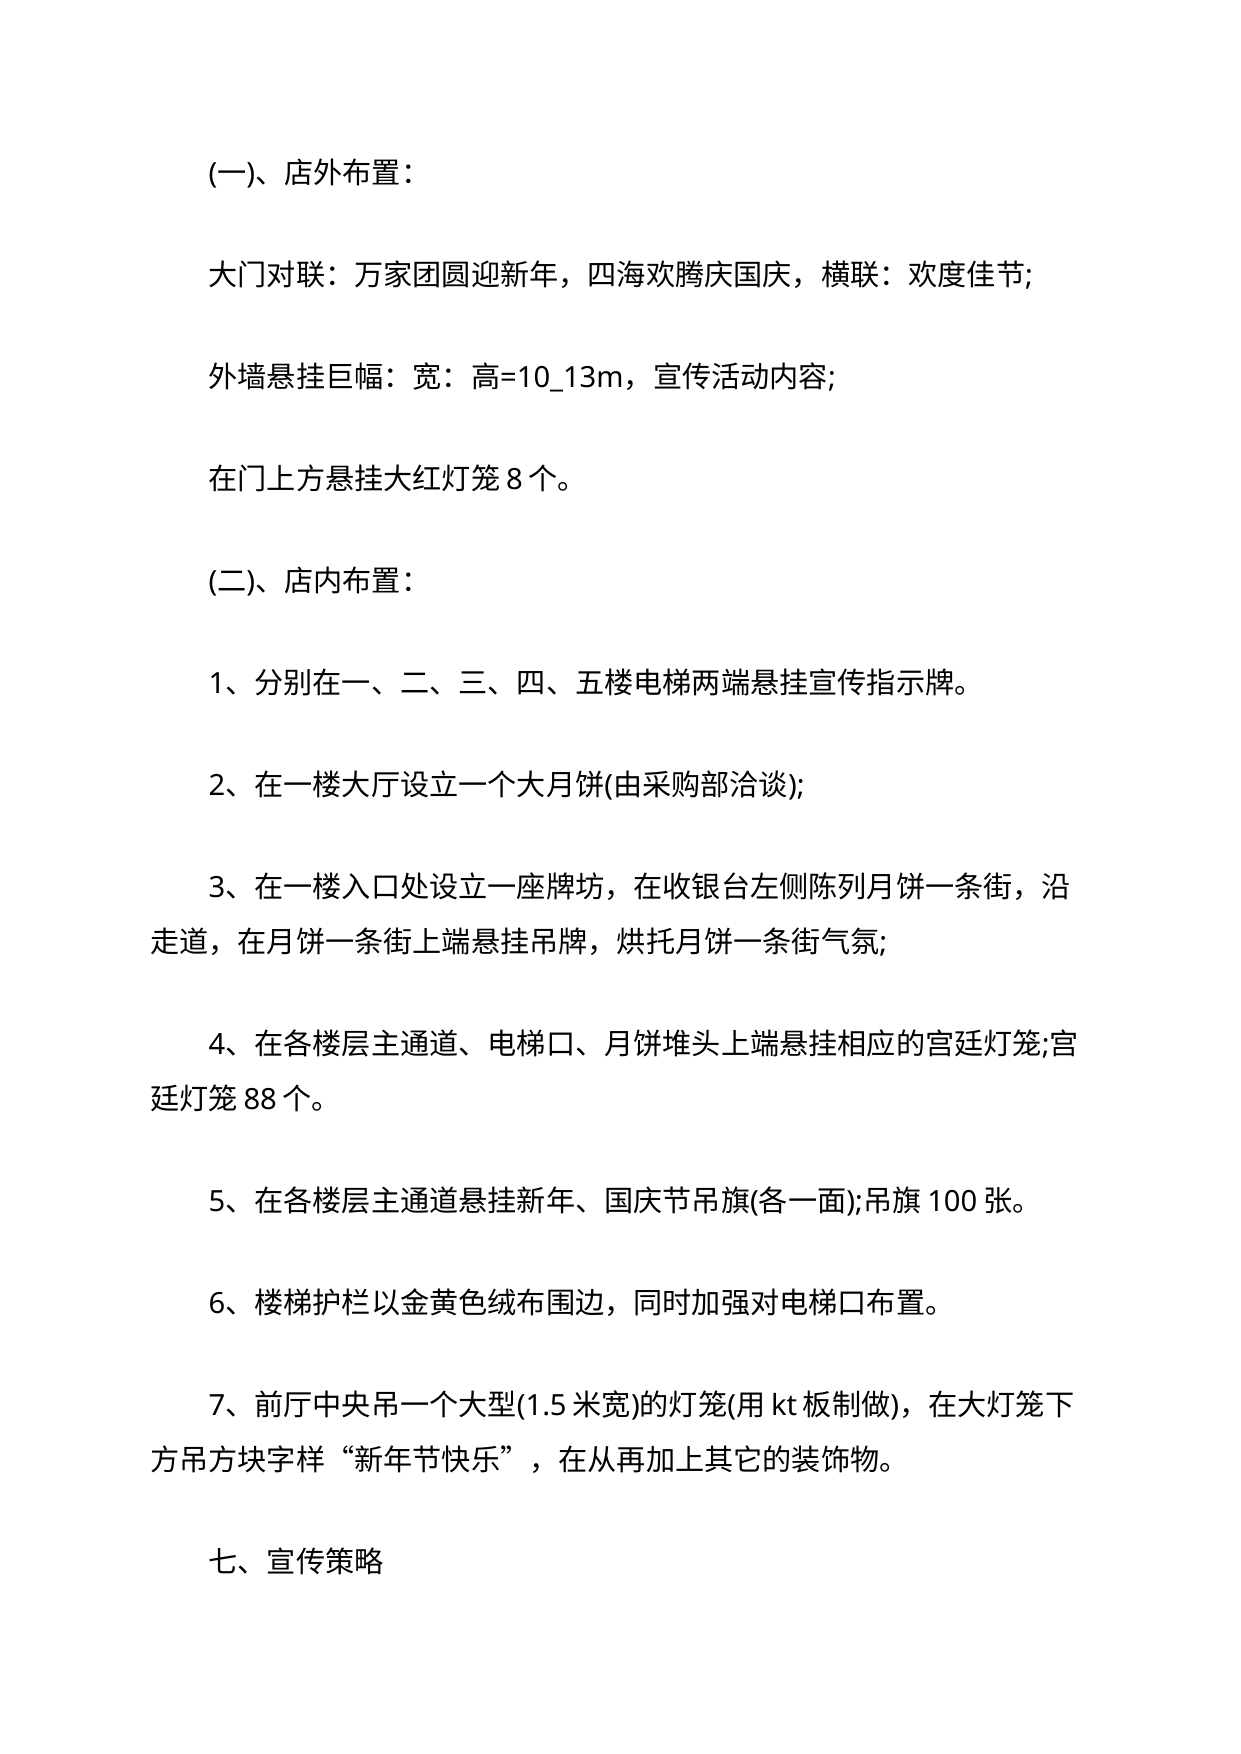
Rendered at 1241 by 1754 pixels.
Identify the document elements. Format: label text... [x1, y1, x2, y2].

text 4、在各楼层主通道、电梯口、月饼堆头上端悬挂相应的宫廷灯笼;宫廷灯笼88个。 [150, 1021, 1090, 1118]
text 1、分别在一、二、三、四、五楼电梯两端悬挂宣传指示牌。 [150, 660, 1090, 702]
text 2、在一楼大厅设立一个大月饼(由采购部洽谈); [150, 762, 1090, 804]
text 外墙悬挂巨幅：宽：高=10_13m，宣传活动内容; [150, 354, 1090, 396]
text 5、在各楼层主通道悬挂新年、国庆节吊旗(各一面);吊旗100张。 [150, 1178, 1090, 1220]
text 在门上方悬挂大红灯笼8个。 [150, 456, 1090, 498]
text 3、在一楼入口处设立一座牌坊，在收银台左侧陈列月饼一条街，沿走道，在月饼一条街上端悬挂吊牌，烘托月饼一条街气氛; [150, 864, 1090, 961]
text 6、楼梯护栏以金黄色绒布围边，同时加强对电梯口布置。 [150, 1280, 1090, 1322]
text 大门对联：万家团圆迎新年，四海欢腾庆国庆，横联：欢度佳节; [150, 252, 1090, 294]
text (一)、店外布置： [150, 150, 1090, 192]
text 七、宣传策略 [150, 1538, 1090, 1581]
text 7、前厅中央吊一个大型(1.5米宽)的灯笼(用kt板制做)，在大灯笼下方吊方块字样“新年节快乐”，在从再加上其它的装饰物。 [150, 1382, 1090, 1479]
text (二)、店内布置： [150, 558, 1090, 600]
